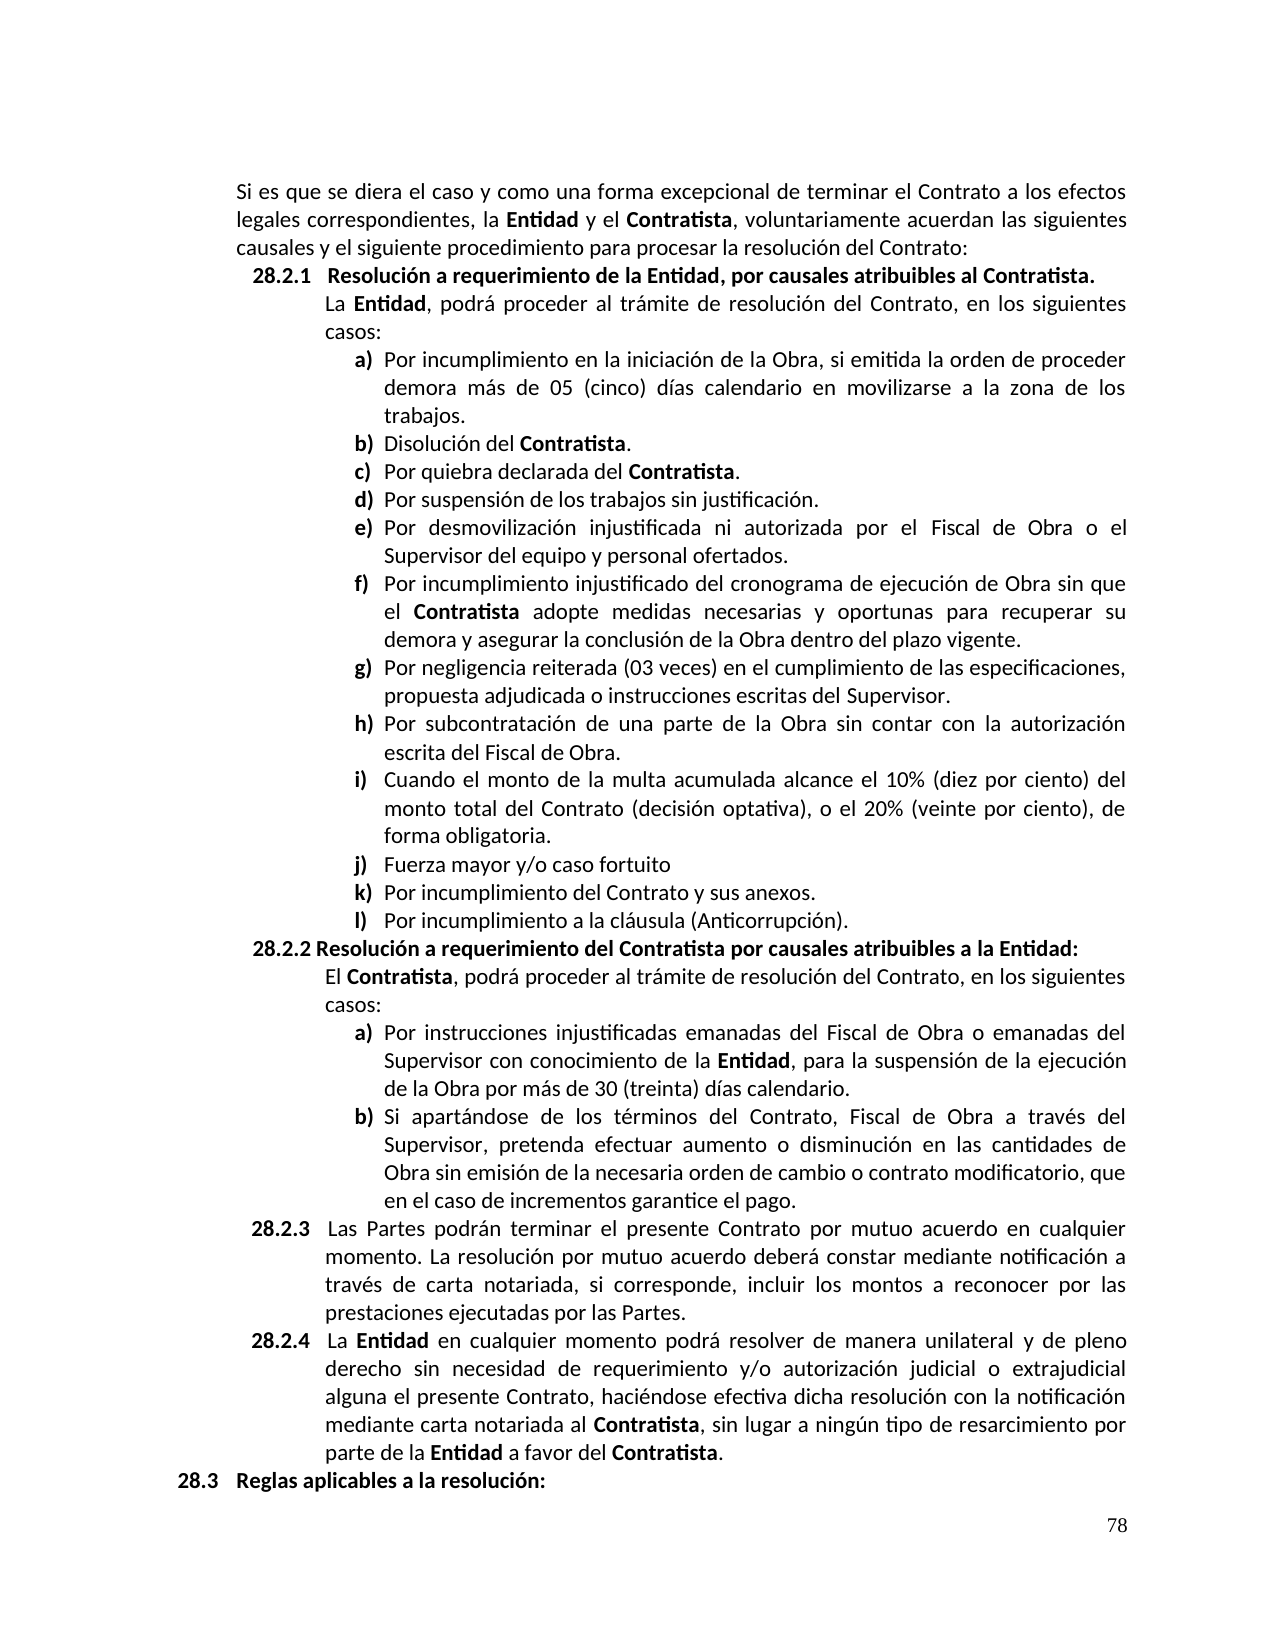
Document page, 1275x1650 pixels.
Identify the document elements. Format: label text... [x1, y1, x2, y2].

list Reglas aplicables a la resolución: [177, 1466, 1127, 1494]
list Por quiebra declarada del Contratista. [354, 457, 1127, 485]
list Por suspensión de los trabajos sin justificación. [354, 485, 1127, 513]
list Por incumplimiento del Contrato y sus anexos. [354, 878, 1127, 906]
list Por desmovilización injustificada ni autorizada por el Fiscal de Obra o el Supervisor del equipo y personal ofertados. [354, 513, 1127, 569]
list Por instrucciones injustificadas emanadas del Fiscal de Obra o emanadas del Supervisor con conocimiento de la Entidad, para la suspensión de la ejecución de la Obra por más de 30 (treinta) días calendario. [354, 1018, 1127, 1102]
list 28.2.3 Las Partes podrán terminar el presente Contrato por mutuo acuerdo en cualquier momento. La resolución por mutuo acuerdo deberá constar mediante notificación a través de carta notariada, si corresponde, incluir los montos a reconocer por las prestaciones ejecutadas por las Partes. [251, 1214, 1127, 1326]
text 28.2.2 Resolución a requerimiento del Contratista por causales atribuibles a la Entidad: [252, 934, 1127, 962]
list Por negligencia reiterada (03 veces) en el cumplimiento de las especificaciones, propuesta adjudicada o instrucciones escritas del Supervisor. [354, 653, 1127, 709]
text 28.2.1 Resolución a requerimiento de la Entidad, por causales atribuibles al Contratista. [252, 261, 1127, 289]
text El Contratista, podrá proceder al trámite de resolución del Contrato, en los siguientes casos: [325, 962, 1127, 1018]
list Por incumplimiento a la cláusula (Anticorrupción). [354, 906, 1127, 934]
list 28.2.4 La Entidad en cualquier momento podrá resolver de manera unilateral y de pleno derecho sin necesidad de requerimiento y/o autorización judicial o extrajudicial alguna el presente Contrato, haciéndose efectiva dicha resolución con la notificación mediante carta notariada al Contratista, sin lugar a ningún tipo de resarcimiento por parte de la Entidad a favor del Contratista. [251, 1326, 1127, 1466]
list Fuerza mayor y/o caso fortuito [354, 850, 1127, 878]
list Cuando el monto de la multa acumulada alcance el 10% (diez por ciento) del monto total del Contrato (decisión optativa), o el 20% (veinte por ciento), de forma obligatoria. [354, 766, 1127, 850]
text Si es que se diera el caso y como una forma excepcional de terminar el Contrato a los efectos legales correspondientes, la Entidad y el Contratista, voluntariamente acuerdan las siguientes causales y el siguiente procedimiento para procesar la resolución del Contrato: [236, 177, 1127, 261]
list Si apartándose de los términos del Contrato, Fiscal de Obra a través del Supervisor, pretenda efectuar aumento o disminución en las cantidades de Obra sin emisión de la necesaria orden de cambio o contrato modificatorio, que en el caso de incrementos garantice el pago. [354, 1102, 1127, 1214]
list Por incumplimiento en la iniciación de la Obra, si emitida la orden de proceder demora más de 05 (cinco) días calendario en movilizarse a la zona de los trabajos. [354, 345, 1127, 429]
list Por incumplimiento injustificado del cronograma de ejecución de Obra sin que el Contratista adopte medidas necesarias y oportunas para recuperar su demora y asegurar la conclusión de la Obra dentro del plazo vigente. [354, 569, 1127, 653]
list Disolución del Contratista. [354, 429, 1127, 457]
list Por subcontratación de una parte de la Obra sin contar con la autorización escrita del Fiscal de Obra. [354, 709, 1127, 766]
text La Entidad, podrá proceder al trámite de resolución del Contrato, en los siguientes casos: [325, 289, 1127, 345]
